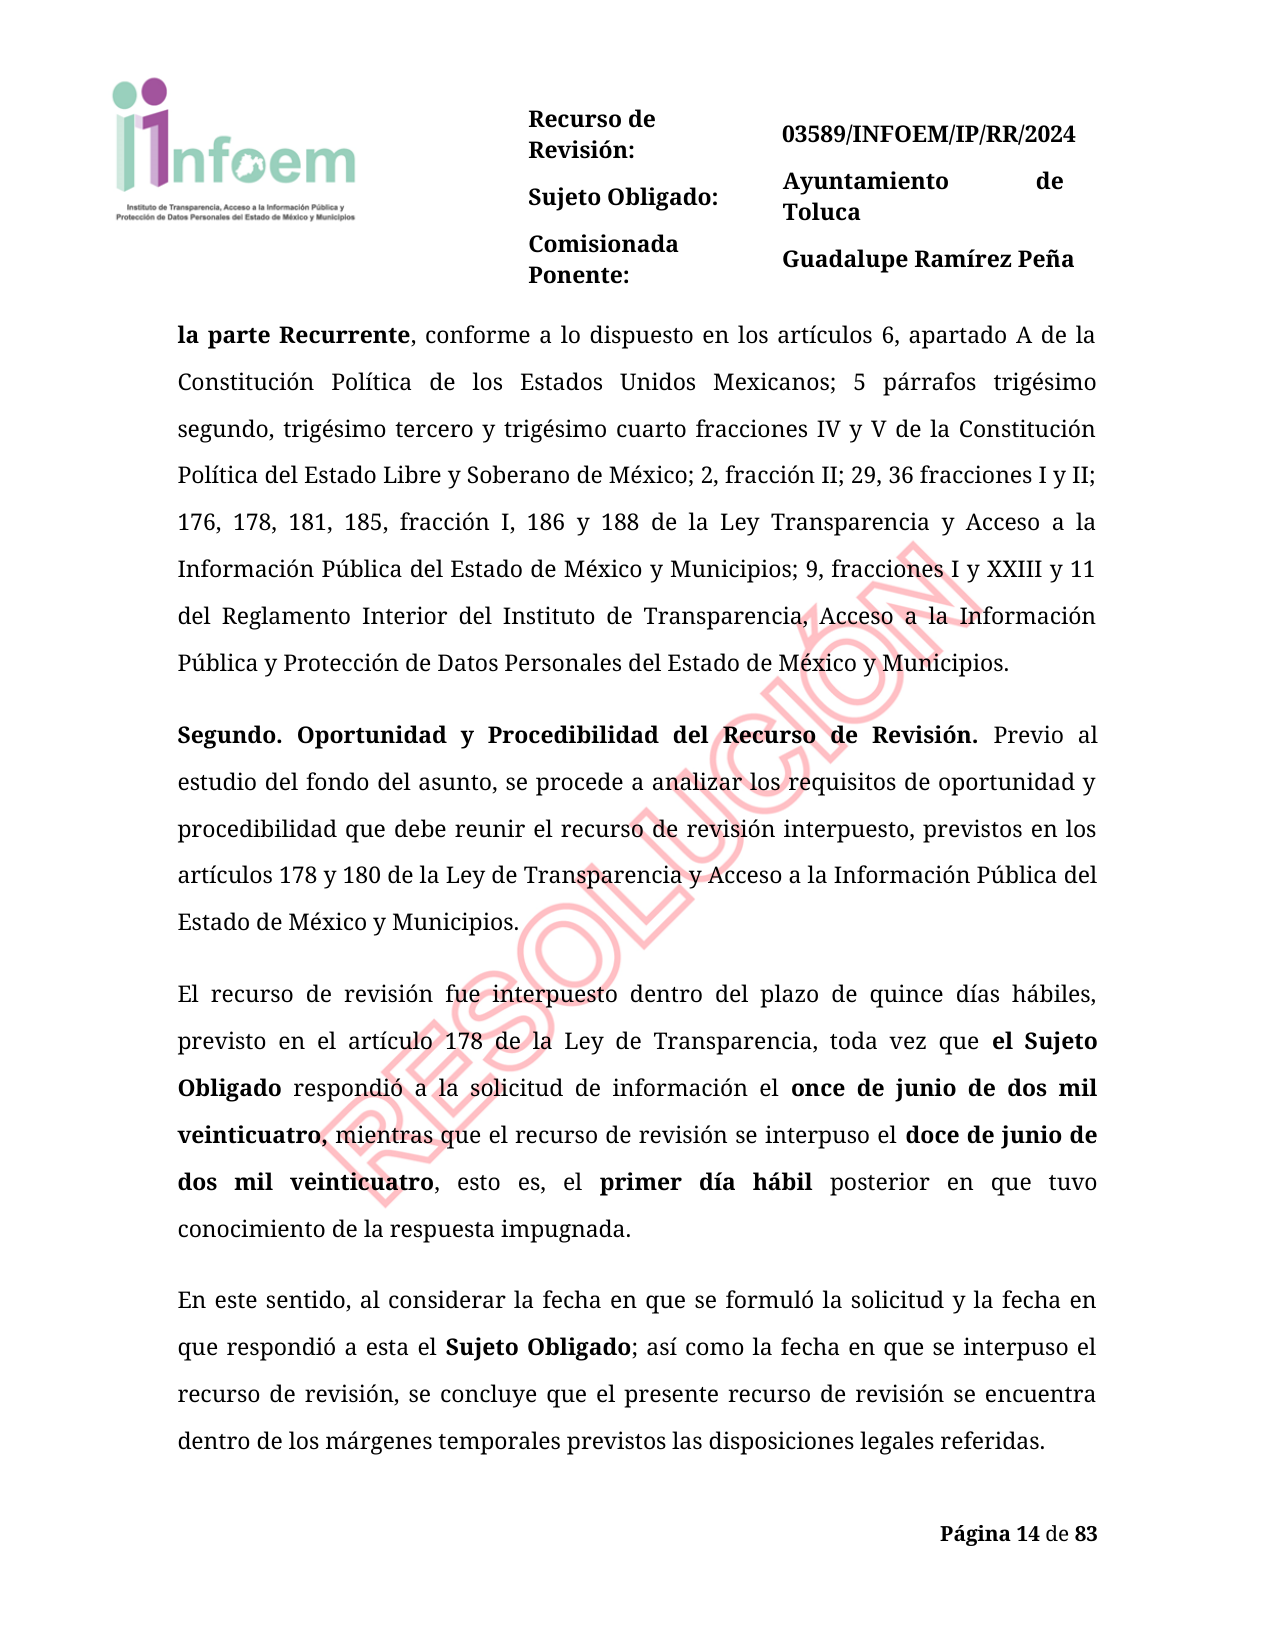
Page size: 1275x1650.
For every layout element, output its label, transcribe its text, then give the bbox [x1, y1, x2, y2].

text El recurso de revisión fue interpuesto dentro del plazo de quince días hábiles, previsto en el artículo 178 de la Ley de Transparencia, toda vez que el Sujeto Obligado respondió a la solicitud de información el once de junio de dos mil veinticuatro, mientras que el recurso de revisión se interpuso el doce de junio de dos mil veinticuatro, esto es, el primer día hábil posterior en que tuvo conocimiento de la respuesta impugnada. [177, 978, 1098, 1244]
text Segundo. Oportunidad y Procedibilidad del Recurso de Revisión. Previo al estudio del fondo del asunto, se procede a analizar los requisitos de oportunidad y procedibilidad que debe reunir el recurso de revisión interpuesto, previstos en los artículos 178 y 180 de la Ley de Transparencia y Acceso a la Información Pública del Estado de México y Municipios. [177, 719, 1098, 938]
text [177, 319, 1098, 678]
text En este sentido, al considerar la fecha en que se formuló la solicitud y la fecha en que respondió a esta el Sujeto Obligado; así como la fecha en que se interpuso el recurso de revisión, se concluye que el presente recurso de revisión se encuentra dentro de los márgenes temporales previstos las disposiciones legales referidas. [177, 1284, 1098, 1456]
picture [0, 17, 1274, 1650]
